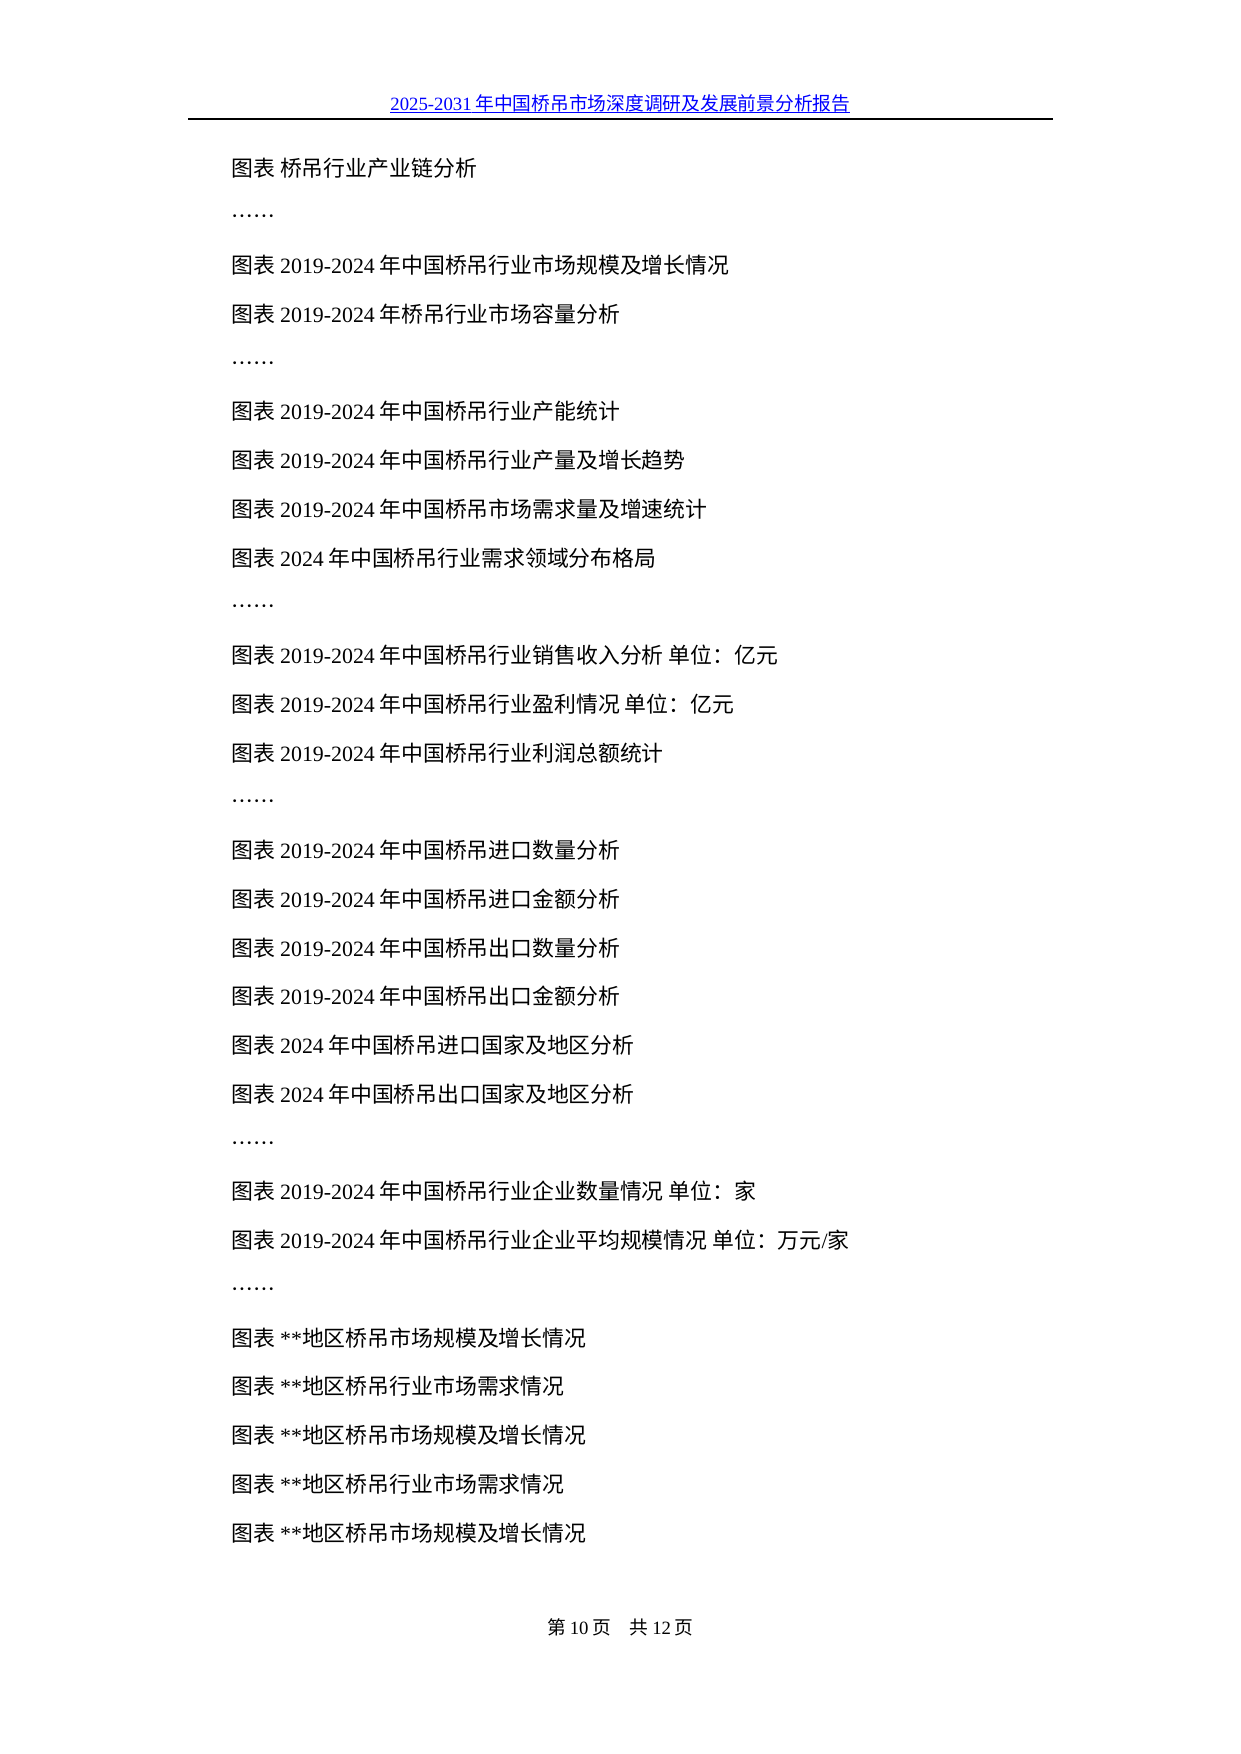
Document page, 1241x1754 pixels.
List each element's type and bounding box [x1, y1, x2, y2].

text [187, 150, 1053, 1548]
